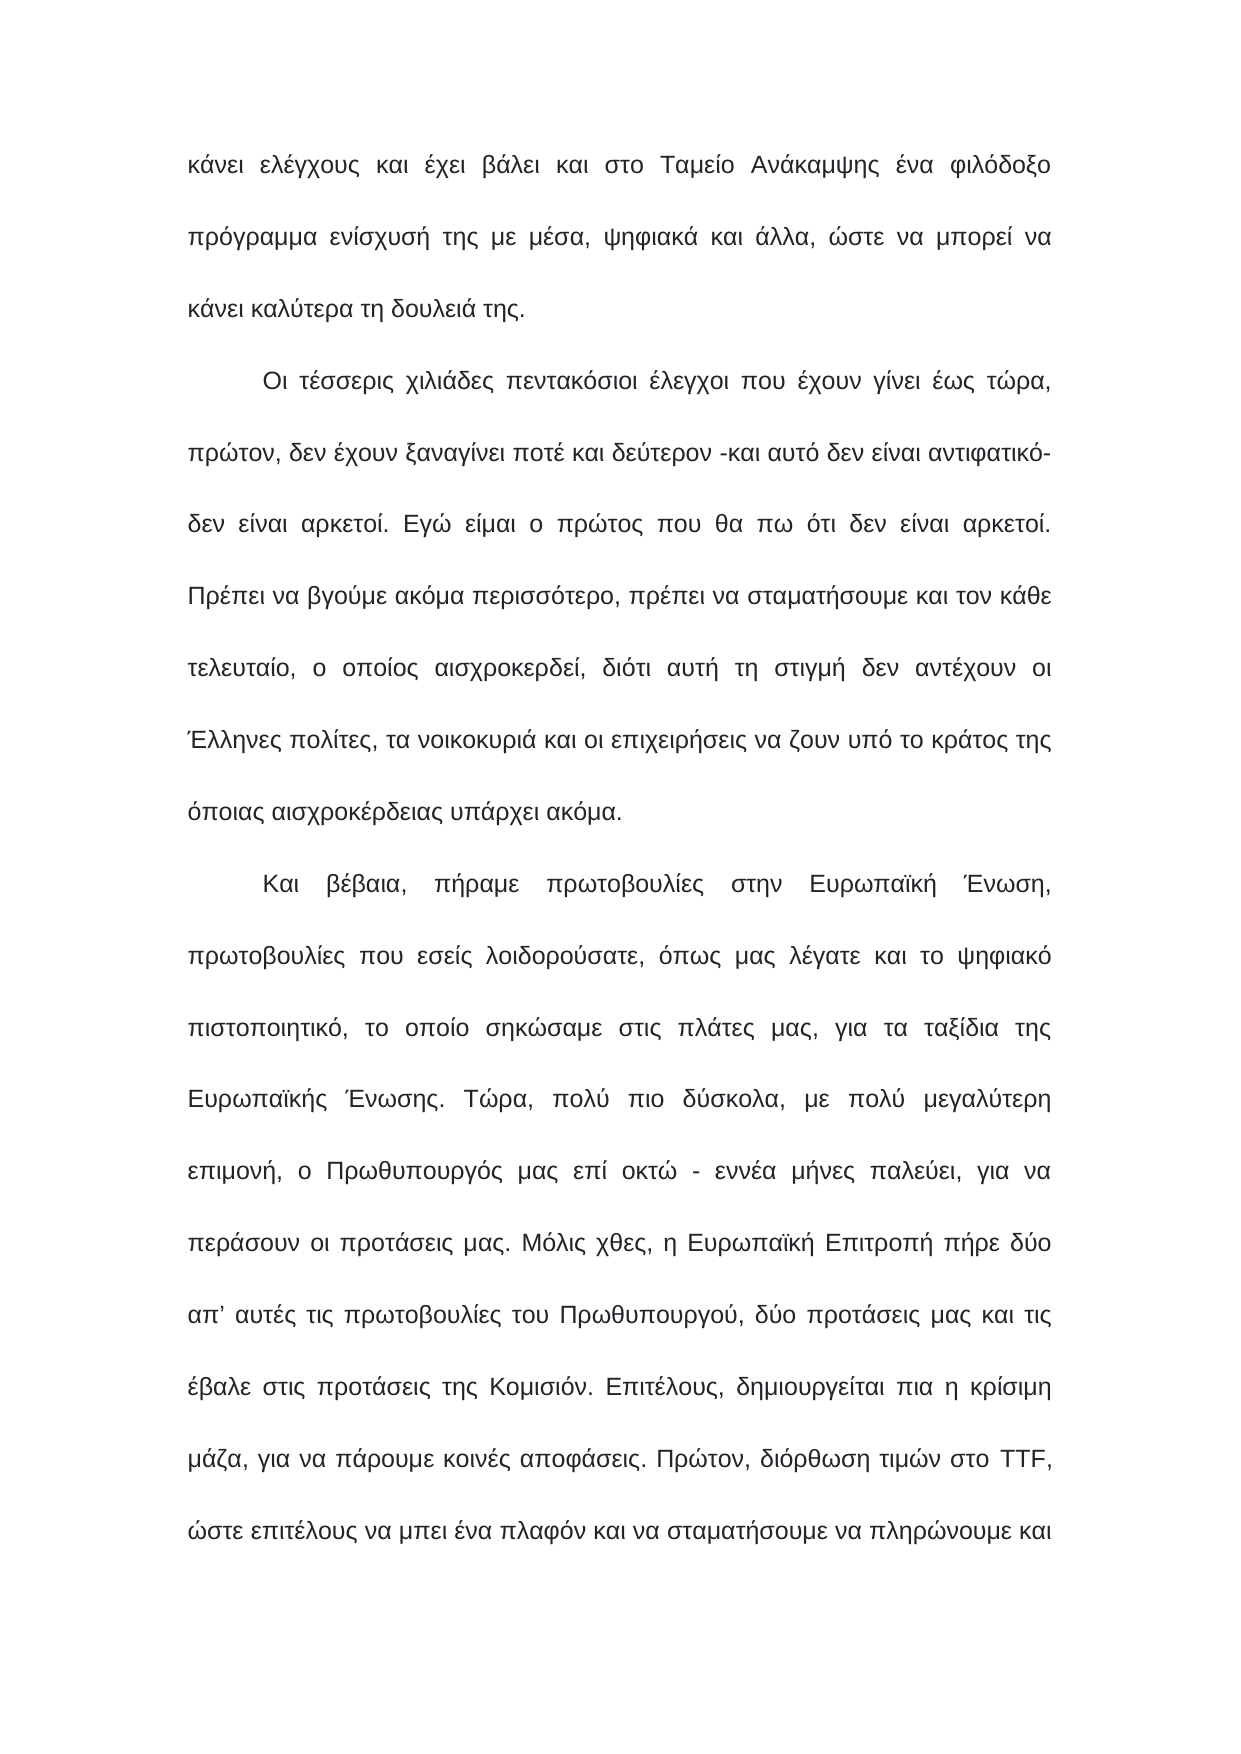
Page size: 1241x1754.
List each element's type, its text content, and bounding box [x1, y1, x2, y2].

text Οι τέσσερις χιλιάδες πεντακόσιοι έλεγχοι που έχουν γίνει έως τώρα, πρώτον, δεν έχουν ξαναγίνει ποτέ και δεύτερον -και αυτό δεν είναι αντιφατικό- δεν είναι αρκετοί. Εγώ είμαι ο πρώτος που θα πω ότι δεν είναι αρκετοί. Πρέπει να βγούμε ακόμα περισσότερο, πρέπει να σταματήσουμε και τον κάθε τελευταίο, ο οποίος αισχροκερδεί, διότι αυτή τη στιγμή δεν αντέχουν οι Έλληνες πολίτες, τα νοικοκυριά και οι επιχειρήσεις να ζουν υπό το κράτος της όποιας αισχροκέρδειας υπάρχει ακόμα. [187, 366, 1053, 826]
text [187, 869, 1053, 1544]
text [187, 150, 1053, 322]
